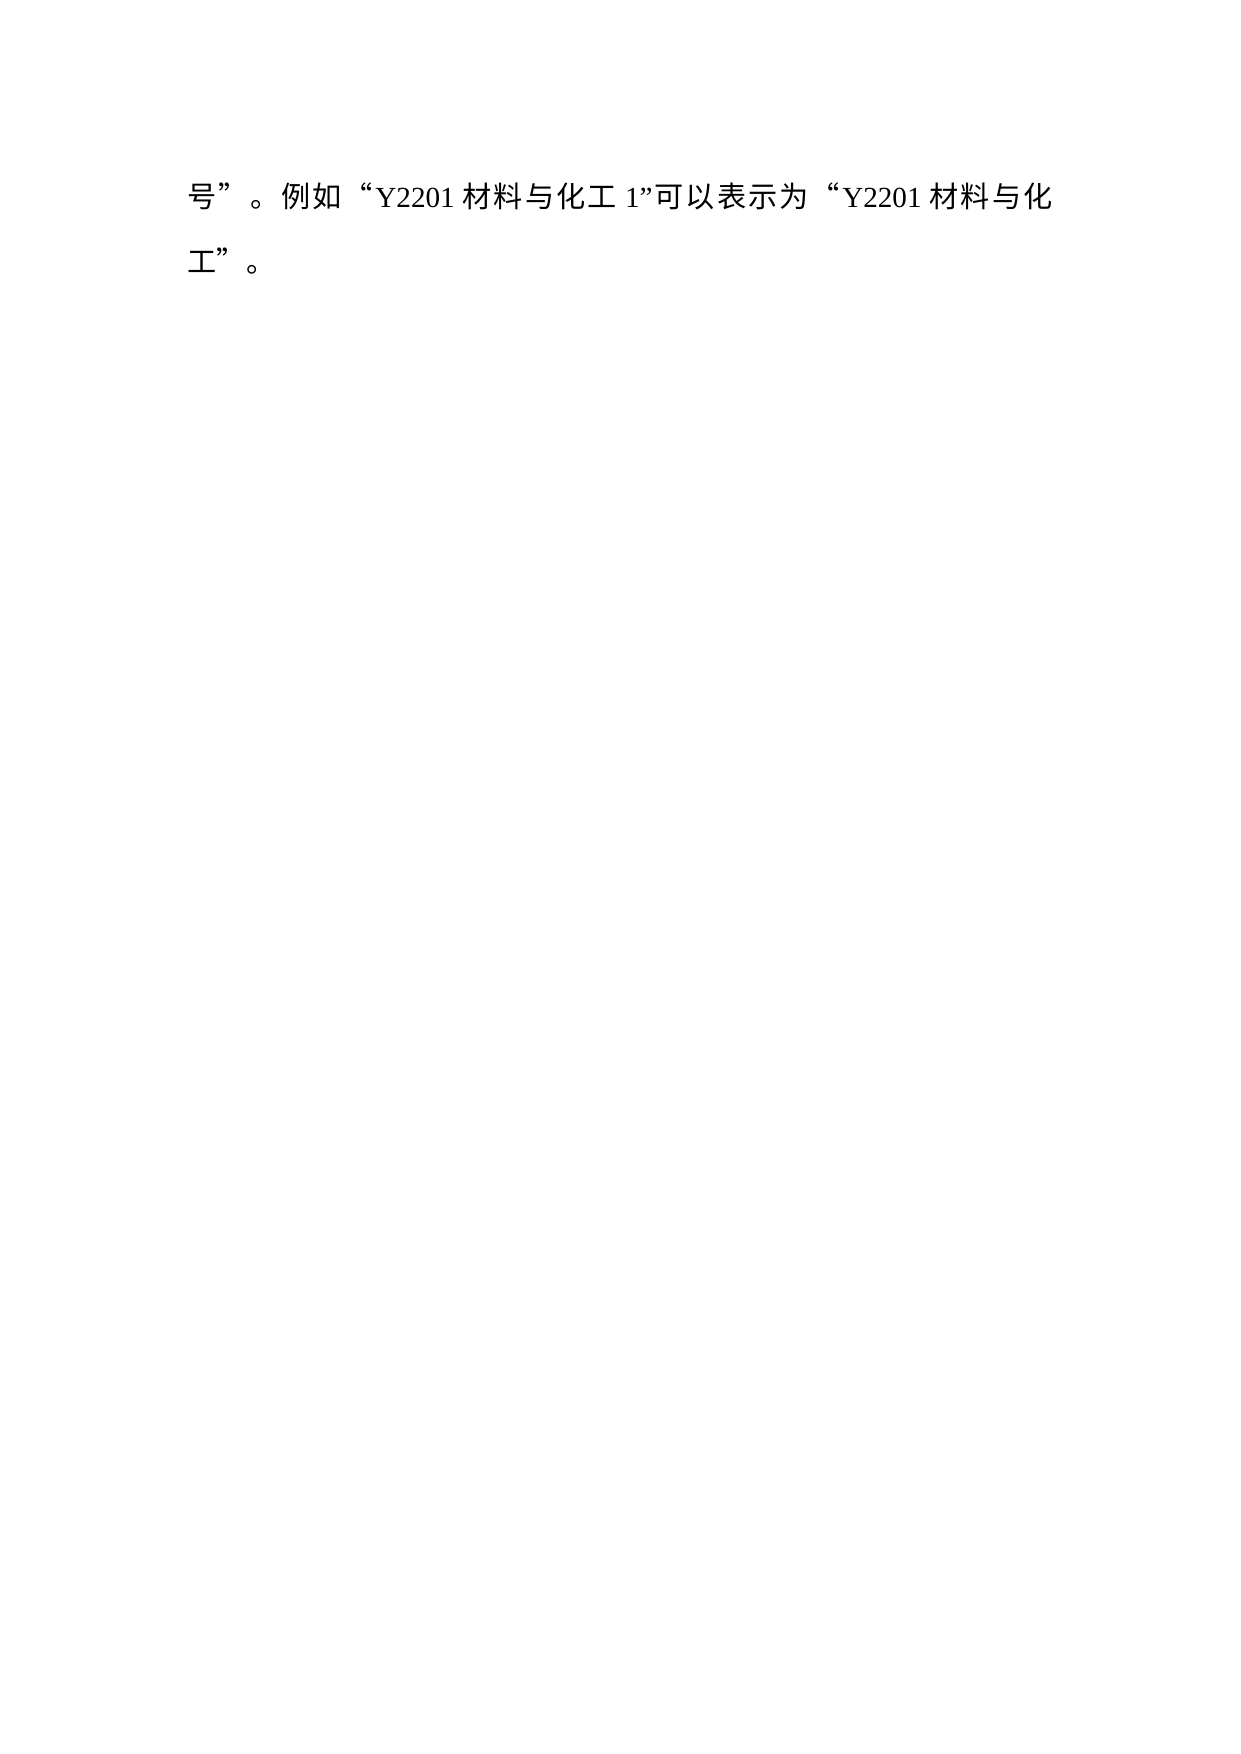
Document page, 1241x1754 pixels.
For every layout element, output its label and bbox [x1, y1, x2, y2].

text [187, 162, 1053, 292]
